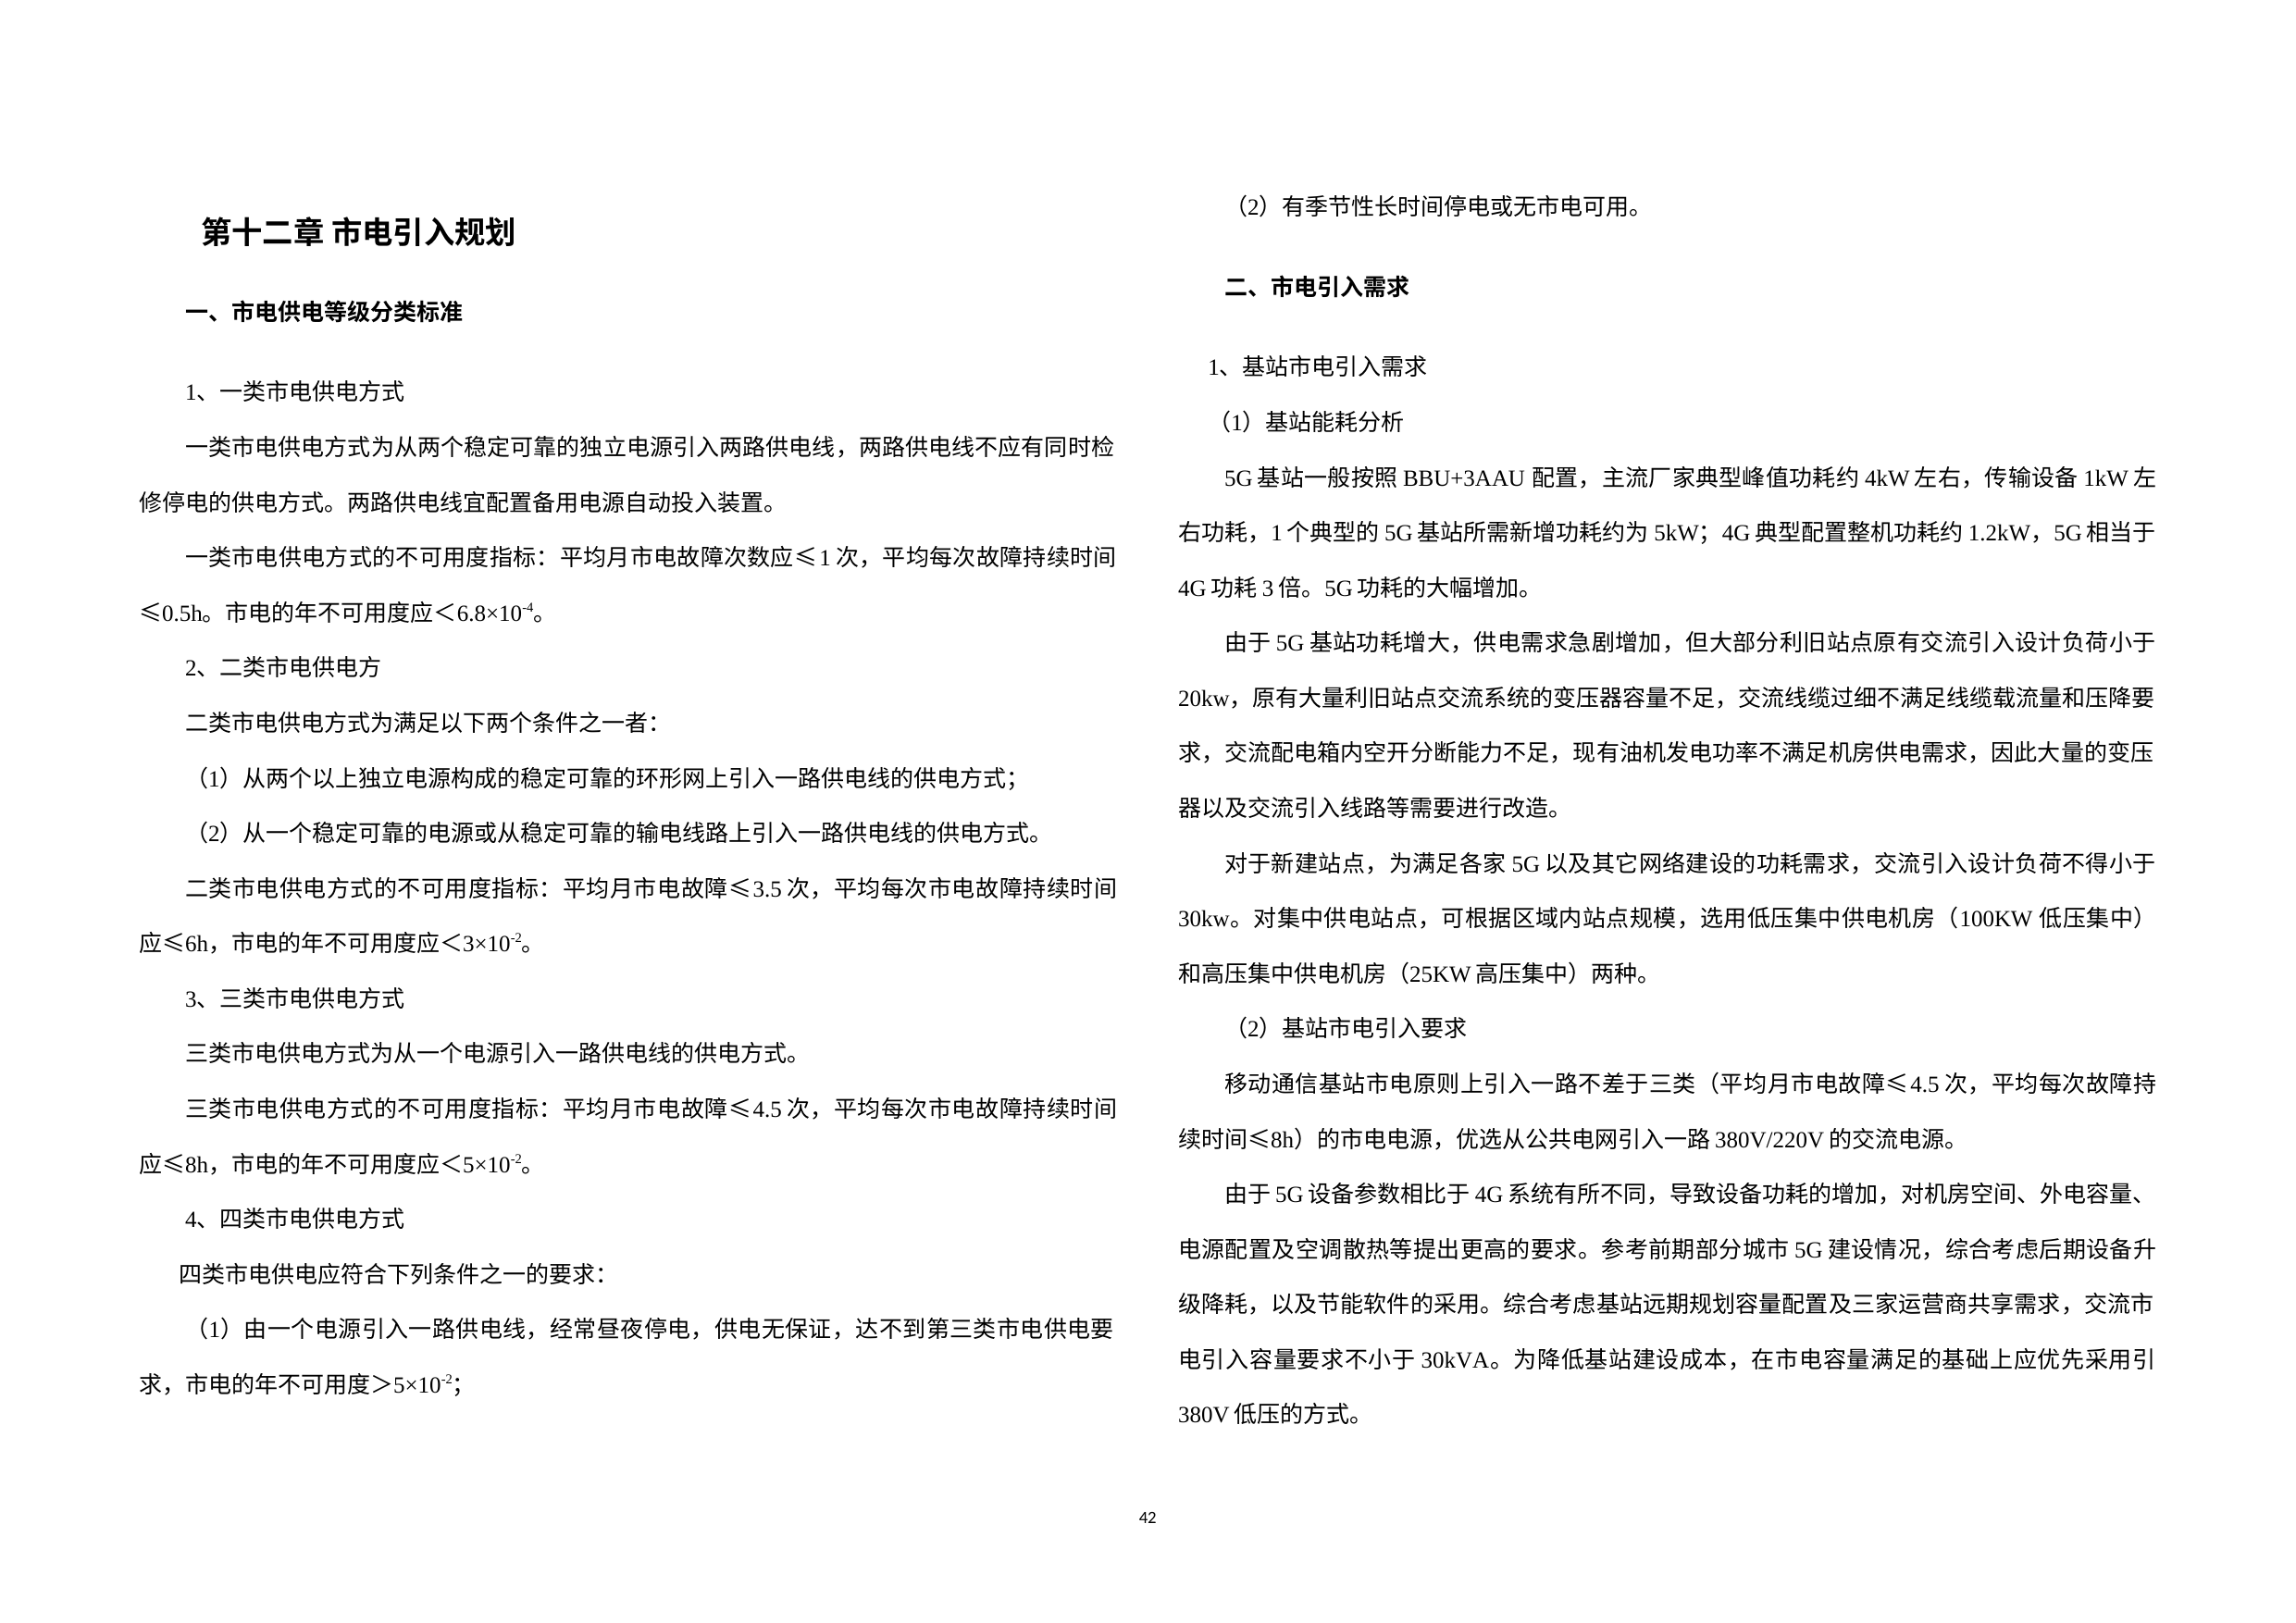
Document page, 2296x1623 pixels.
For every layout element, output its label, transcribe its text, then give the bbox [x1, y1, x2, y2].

subtitle 一、市电供电等级分类标准 [139, 283, 1117, 338]
text 二类市电供电方式为满足以下两个条件之一者： [139, 694, 1117, 749]
text 1、基站市电引入需求 [1178, 338, 2156, 393]
text 1、一类市电供电方式 [139, 363, 1117, 418]
text 对于新建站点，为满足各家5G以及其它网络建设的功耗需求，交流引入设计负荷不得小于 30kw。对集中供电站点，可根据区域内站点规模，选用低压集中供电机房（100KW 低压集中）和高压集中供电机房（25KW高压集中）两种。 [1178, 834, 2156, 999]
text 一类市电供电方式为从两个稳定可靠的独立电源引入两路供电线，两路供电线不应有同时检修停电的供电方式。两路供电线宜配置备用电源自动投入装置。 [139, 418, 1117, 528]
text （1）基站能耗分析 [1178, 393, 2156, 448]
text （2）从一个稳定可靠的电源或从稳定可靠的输电线路上引入一路供电线的供电方式。 [139, 804, 1117, 859]
text 二类市电供电方式的不可用度指标：平均月市电故障≤3.5次，平均每次市电故障持续时间应≤6h，市电的年不可用度应＜3×10-2。 [139, 859, 1117, 970]
text 三类市电供电方式为从一个电源引入一路供电线的供电方式。 [139, 1024, 1117, 1080]
text 3、三类市电供电方式 [139, 970, 1117, 1024]
text 移动通信基站市电原则上引入一路不差于三类（平均月市电故障≤4.5次，平均每次故障持续时间≤8h）的市电电源，优选从公共电网引入一路380V/220V的交流电源。 [1178, 1055, 2156, 1165]
text （1）由一个电源引入一路供电线，经常昼夜停电，供电无保证，达不到第三类市电供电要求，市电的年不可用度＞5×10-2； [139, 1300, 1117, 1410]
text 由于5G基站功耗增大，供电需求急剧增加，但大部分利旧站点原有交流引入设计负荷小于20kw，原有大量利旧站点交流系统的变压器容量不足，交流线缆过细不满足线缆载流量和压降要求，交流配电箱内空开分断能力不足，现有油机发电功率不满足机房供电需求，因此大量的变压器以及交流引入线路等需要进行改造。 [1178, 613, 2156, 834]
text 一类市电供电方式的不可用度指标：平均月市电故障次数应≤1次，平均每次故障持续时间≤0.5h。市电的年不可用度应＜6.8×10-4。 [139, 528, 1117, 638]
subtitle 第十二章 市电引入规划 [139, 203, 1117, 257]
text （2）基站市电引入要求 [1178, 999, 2156, 1055]
text 由于5G设备参数相比于4G系统有所不同，导致设备功耗的增加，对机房空间、外电容量、电源配置及空调散热等提出更高的要求。参考前期部分城市5G建设情况，综合考虑后期设备升级降耗，以及节能软件的采用。综合考虑基站远期规划容量配置及三家运营商共享需求，交流市电引入容量要求不小于30kVA。为降低基站建设成本，在市电容量满足的基础上应优先采用引380V低压的方式。 [1178, 1165, 2156, 1441]
text （1）从两个以上独立电源构成的稳定可靠的环形网上引入一路供电线的供电方式； [139, 749, 1117, 804]
text 三类市电供电方式的不可用度指标：平均月市电故障≤4.5次，平均每次市电故障持续时间应≤8h，市电的年不可用度应＜5×10-2。 [139, 1080, 1117, 1190]
list 四类市电供电方式 [139, 1190, 1117, 1245]
text 四类市电供电应符合下列条件之一的要求： [180, 1245, 1117, 1300]
text （2）有季节性长时间停电或无市电可用。 [1178, 178, 2156, 232]
subtitle 二、市电引入需求 [1178, 257, 2156, 313]
text 2、二类市电供电方 [139, 638, 1117, 694]
text 5G基站一般按照BBU+3AAU 配置，主流厂家典型峰值功耗约4kW左右，传输设备1kW左右功耗，1个典型的5G基站所需新增功耗约为5kW；4G典型配置整机功耗约1.2kW，5G相当于4G功耗3倍。5G功耗的大幅增加。 [1178, 448, 2156, 613]
